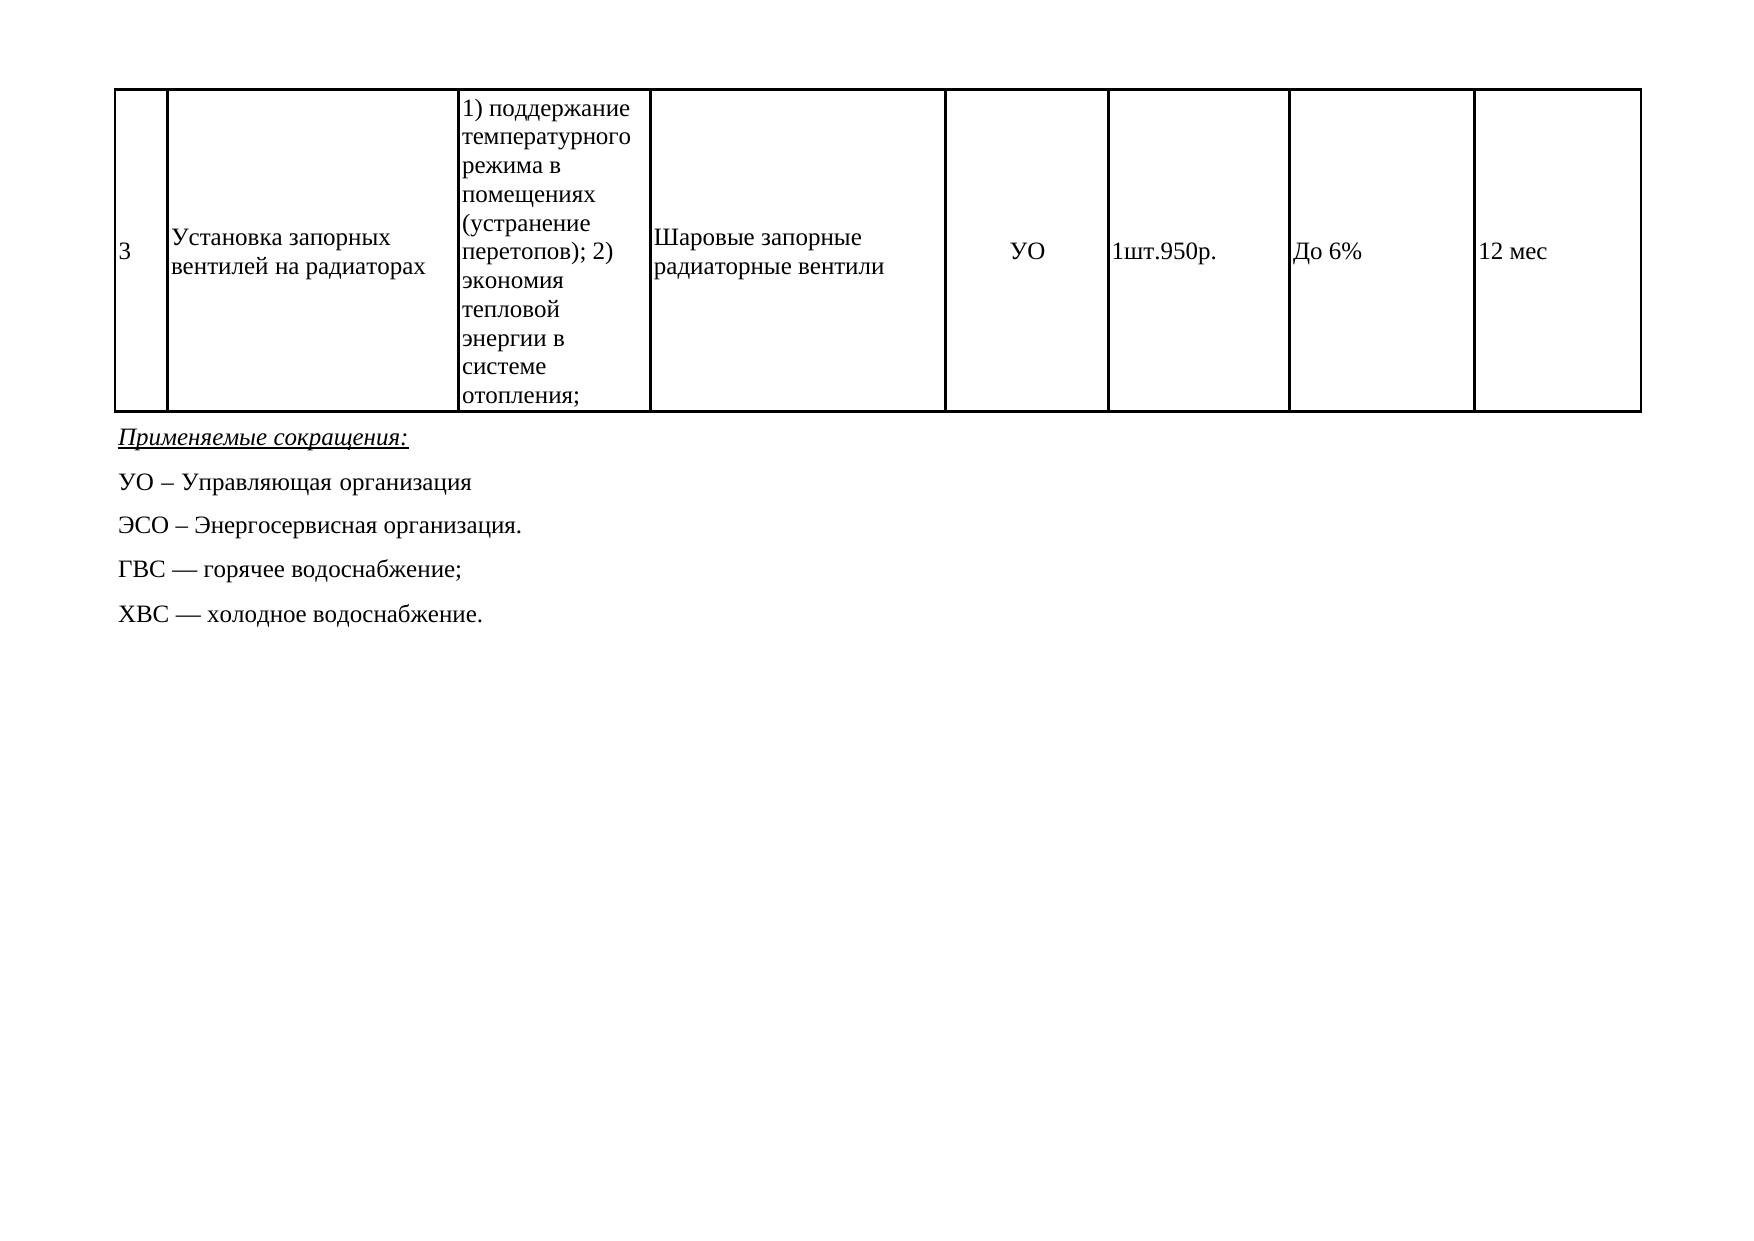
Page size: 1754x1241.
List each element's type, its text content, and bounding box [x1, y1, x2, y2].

table_cell 12 мес [1476, 91, 1640, 410]
table_cell До 6% [1291, 91, 1473, 410]
table_cell Шаровые запорные радиаторные вентили [652, 91, 944, 410]
table_cell УО [947, 91, 1107, 410]
text ХВС — холодное водоснабжение. [118, 599, 1652, 627]
table_cell Установка запорных вентилей на радиаторах [169, 91, 457, 410]
table_cell 1шт.950р. [1110, 91, 1288, 410]
table_cell 1) поддержание температурного режима в помещениях (устранение перетопов); 2) экономия тепловой энергии в системе отопления; [460, 91, 649, 410]
text УО – Управляющая организация ЭСО – Энергосервисная организация. ГВС — горячее водоснабжение; [118, 467, 523, 583]
table_cell 3 [116, 91, 166, 410]
text Применяемые сокращения: [118, 422, 1652, 451]
